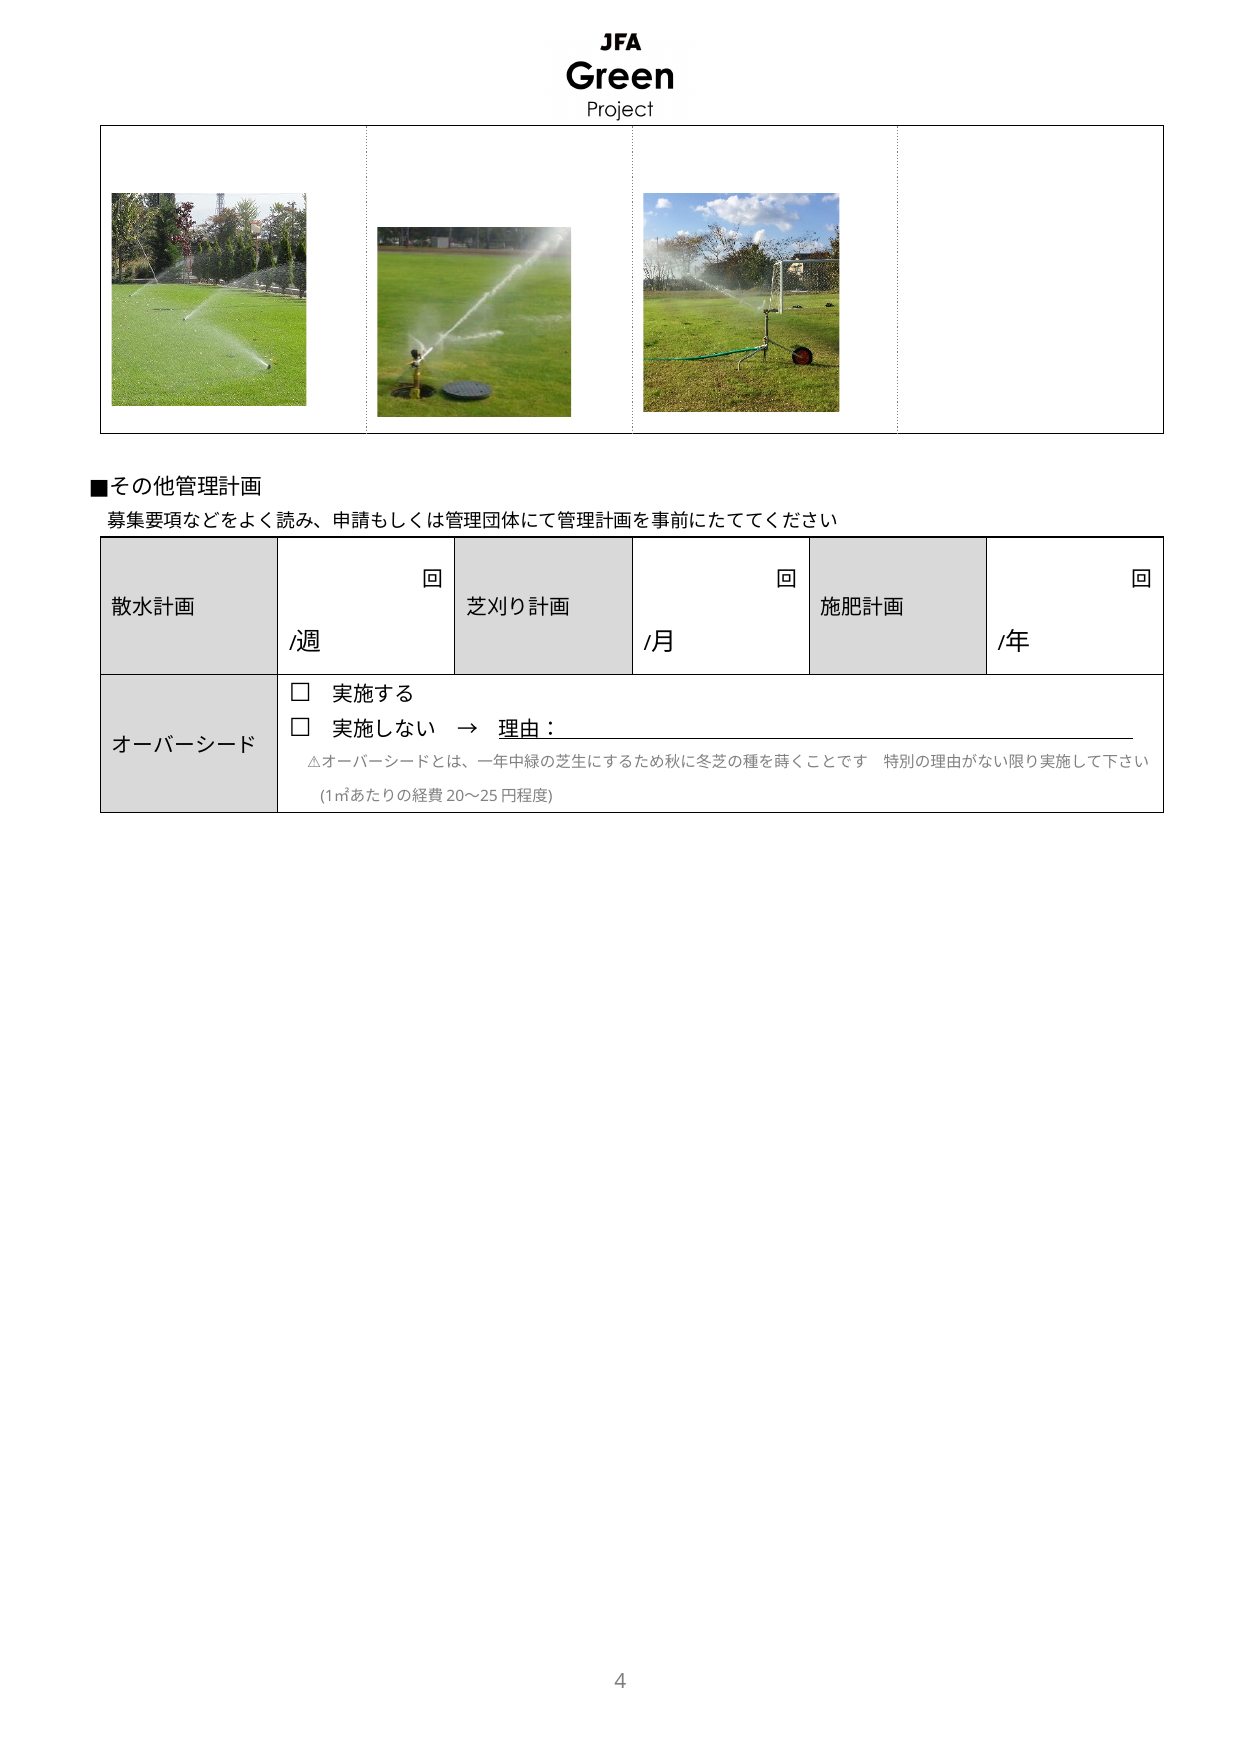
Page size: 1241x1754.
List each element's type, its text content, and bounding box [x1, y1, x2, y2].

text ■その他管理計画 [89, 468, 1152, 502]
table_header 芝刈り計画 [455, 538, 632, 674]
table_header 施肥計画 [810, 538, 986, 674]
table_cell 実施する 実施しない → 理由： ⚠オーバーシードとは、一年中緑の芝生にするため秋に冬芝の種を蒔くことです 特別の理由がない限り実施して下さい (1㎡あたりの経費20～25円程度) [278, 675, 1163, 812]
picture [543, 33, 697, 125]
text 募集要項などをよく読み、申請もしくは管理団体にて管理計画を事前にたててください [89, 502, 1152, 536]
table_header 散水計画 [101, 538, 277, 674]
table_header 回/年 [987, 538, 1163, 674]
picture [377, 227, 572, 417]
table_cell オーバーシード [101, 675, 277, 812]
picture [111, 193, 307, 406]
table_header 回/週 [278, 538, 454, 674]
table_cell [898, 126, 1163, 433]
picture [643, 193, 840, 412]
table_header 回/月 [633, 538, 809, 674]
table_cell 埋設スプリンクラー [101, 126, 366, 433]
table_cell 移動式レインガン [632, 126, 898, 433]
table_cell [366, 126, 632, 433]
